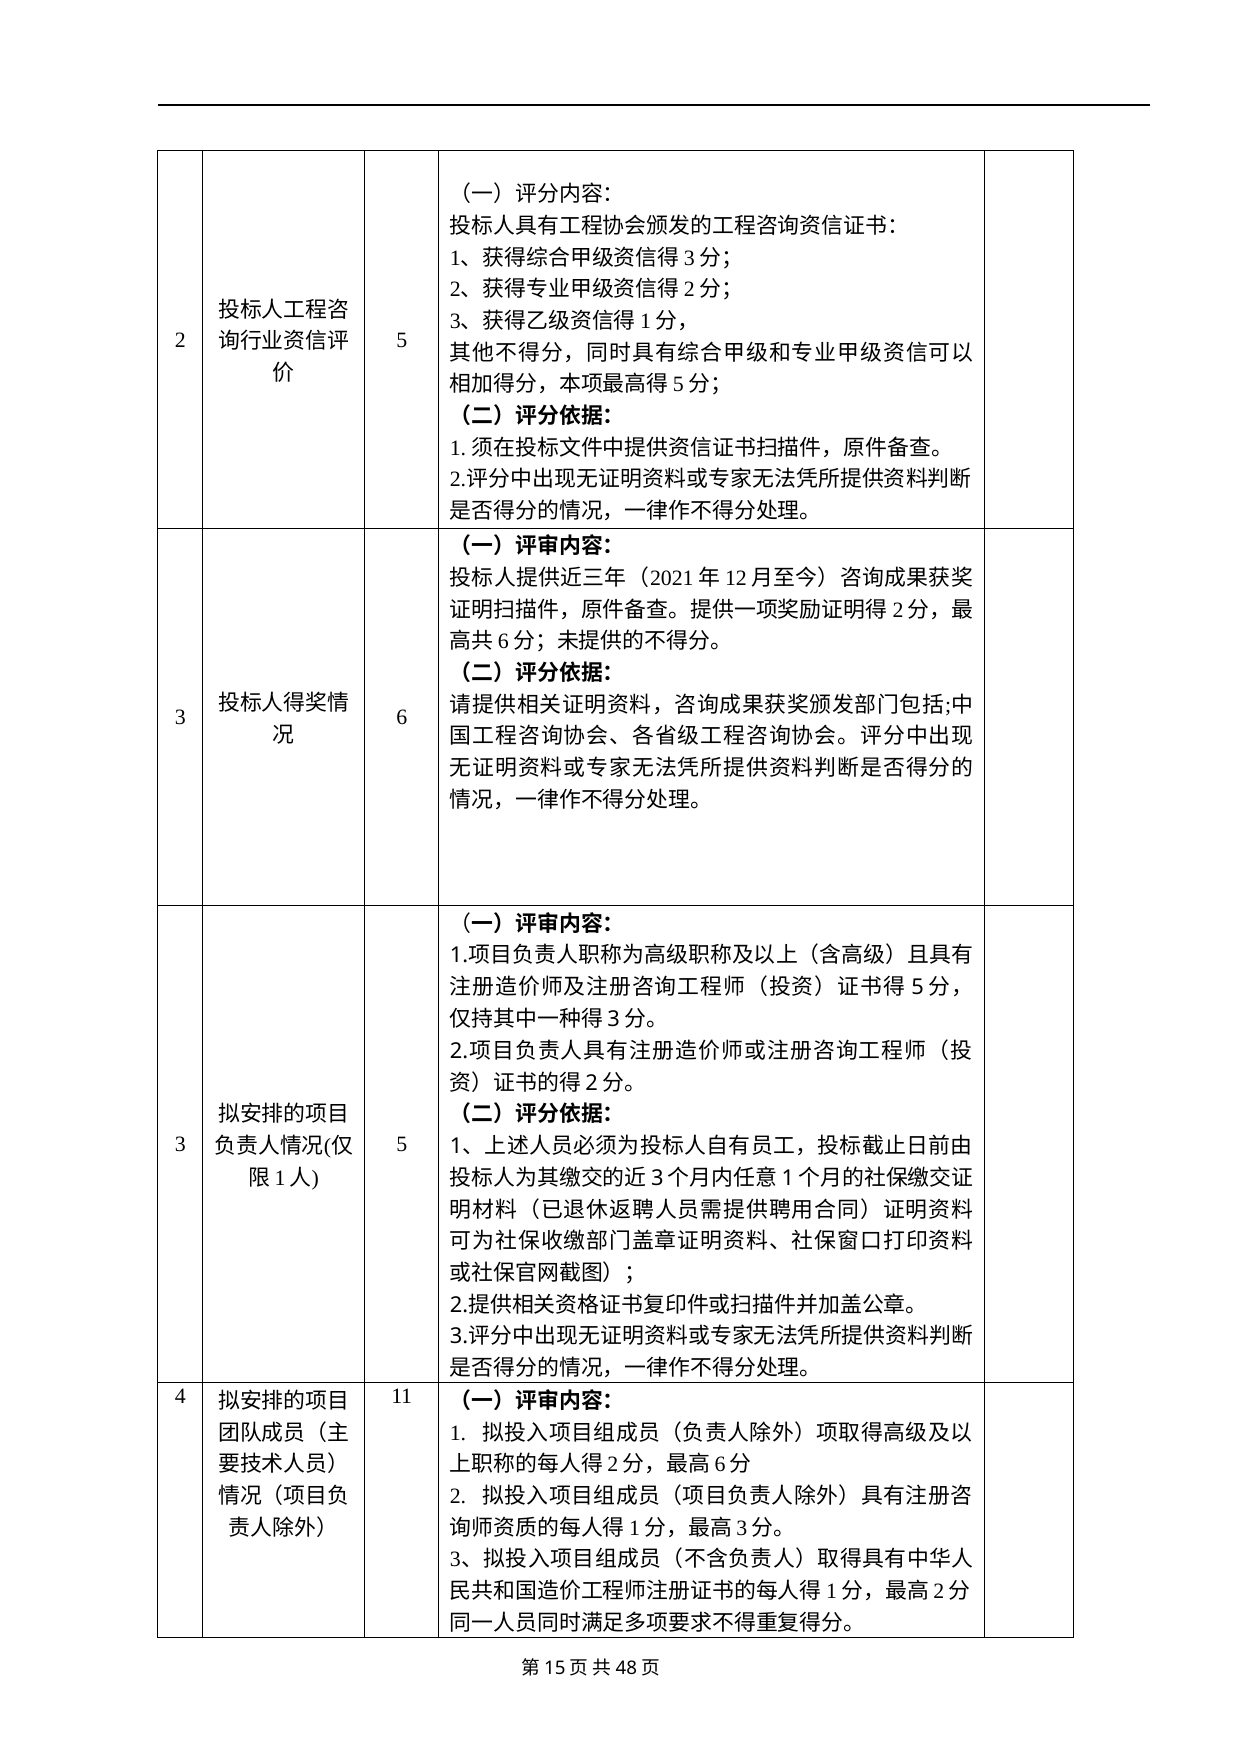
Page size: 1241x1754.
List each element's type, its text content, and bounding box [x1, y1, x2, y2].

table_cell （一）评分内容： 投标人具有工程协会颁发的工程咨询资信证书： 获得综合甲级资信得3分； 获得专业甲级资信得2分； 获得乙级资信得1分， 其他不得分，同时具有综合甲级和专业甲级资信可以相加得分，本项最高得5分； （二）评分依据： 1. 须在投标文件中提供资信证书扫描件，原件备查。 2.评分中出现无证明资料或专家无法凭所提供资料判断是否得分的情况，一律作不得分处理。 [439, 151, 984, 527]
table_cell （一）评审内容： 投标人提供近三年（2021年12月至今）咨询成果获奖证明扫描件，原件备查。提供一项奖励证明得2分，最高共6分；未提供的不得分。 （二）评分依据： 请提供相关证明资料，咨询成果获奖颁发部门包括;中国工程咨询协会、各省级工程咨询协会。评分中出现无证明资料或专家无法凭所提供资料判断是否得分的情况，一律作不得分处理。 [439, 529, 984, 905]
table_cell 11 [365, 1383, 438, 1637]
table_cell 5 [365, 906, 438, 1382]
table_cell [203, 1383, 364, 1637]
table_cell （一）评审内容： 1.项目负责人职称为高级职称及以上（含高级）且具有注册造价师及注册咨询工程师（投资）证书得5分，仅持其中一种得3分。 2.项目负责人具有注册造价师或注册咨询工程师（投资）证书的得2分。 （二）评分依据： 1、上述人员必须为投标人自有员工，投标截止日前由投标人为其缴交的近3个月内任意1个月的社保缴交证明材料（已退休返聘人员需提供聘用合同）证明资料可为社保收缴部门盖章证明资料、社保窗口打印资料或社保官网截图）； 2.提供相关资格证书复印件或扫描件并加盖公章。 3.评分中出现无证明资料或专家无法凭所提供资料判断是否得分的情况，一律作不得分处理。 [439, 906, 984, 1382]
table_cell 投标人得奖情况 [203, 529, 364, 905]
table_cell 4 [158, 1383, 202, 1637]
table_cell [985, 1383, 1073, 1637]
table_cell 2 [158, 151, 202, 527]
table_cell 拟安排的项目负责人情况(仅限1人) [203, 906, 364, 1382]
table_cell [985, 151, 1073, 527]
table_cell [439, 1383, 984, 1637]
table_cell 3 [158, 906, 202, 1382]
table_cell [985, 906, 1073, 1382]
table_cell [985, 529, 1073, 905]
table_cell 3 [158, 529, 202, 905]
table_cell 5 [365, 151, 438, 527]
table_cell 投标人工程咨询行业资信评价 [203, 151, 364, 527]
table_cell 6 [365, 529, 438, 905]
